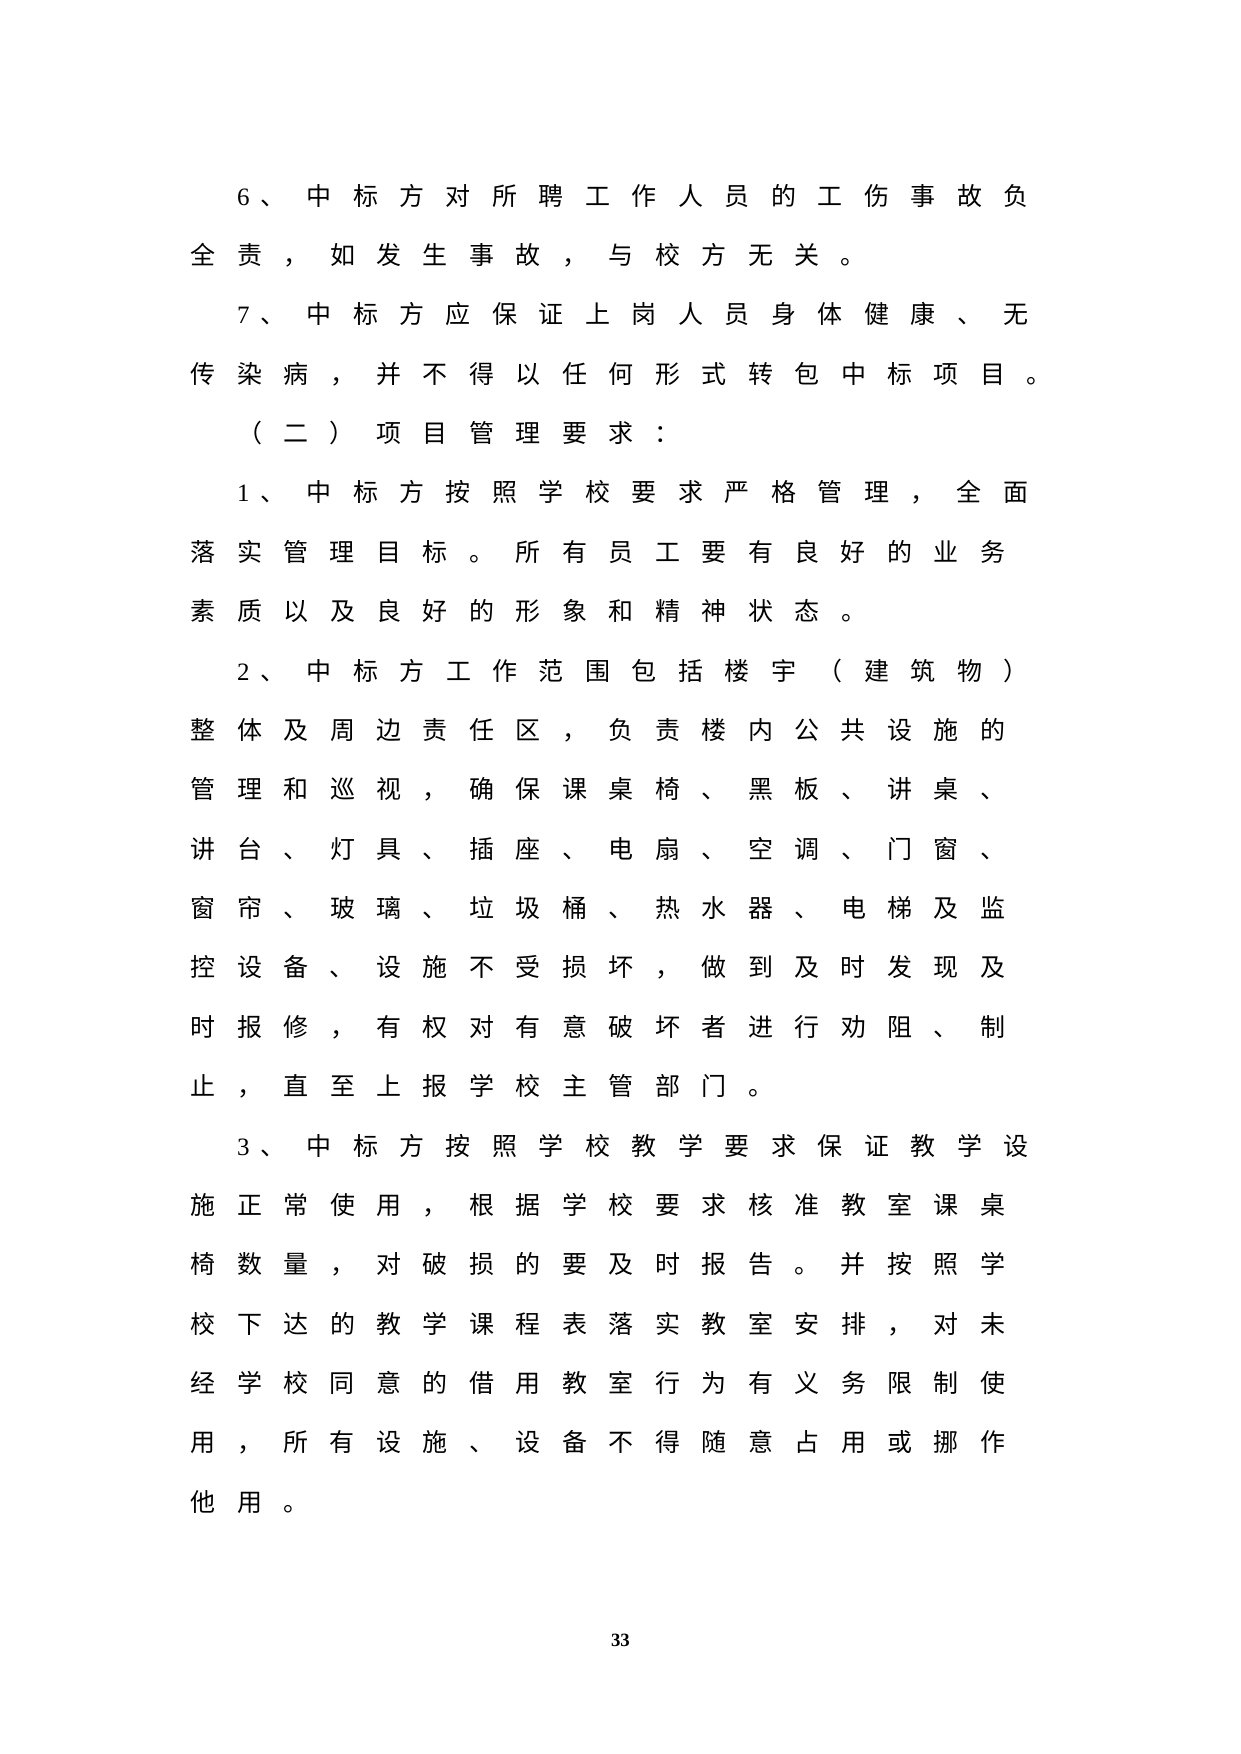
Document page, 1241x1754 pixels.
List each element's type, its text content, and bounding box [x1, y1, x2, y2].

text （二）项目管理要求： [190, 402, 1050, 461]
text 6、中标方对所聘工作人员的工伤事故负全责，如发生事故，与校方无关。 [190, 164, 1050, 283]
text 3、中标方按照学校教学要求保证教学设施正常使用，根据学校要求核准教室课桌椅数量，对破损的要及时报告。并按照学校下达的教学课程表落实教室安排，对未经学校同意的借用教室行为有义务限制使用，所有设施、设备不得随意占用或挪作他用。 [190, 1114, 1050, 1530]
text 1、中标方按照学校要求严格管理，全面落实管理目标。所有员工要有良好的业务素质以及良好的形象和精神状态。 [190, 461, 1050, 639]
text 7、中标方应保证上岗人员身体健康、无传染病，并不得以任何形式转包中标项目。 [190, 283, 1050, 402]
text 2、中标方工作范围包括楼宇（建筑物）整体及周边责任区，负责楼内公共设施的管理和巡视，确保课桌椅、黑板、讲桌、讲台、灯具、插座、电扇、空调、门窗、窗帘、玻璃、垃圾桶、热水器、电梯及监控设备、设施不受损坏，做到及时发现及时报修，有权对有意破坏者进行劝阻、制止，直至上报学校主管部门。 [190, 639, 1050, 1114]
